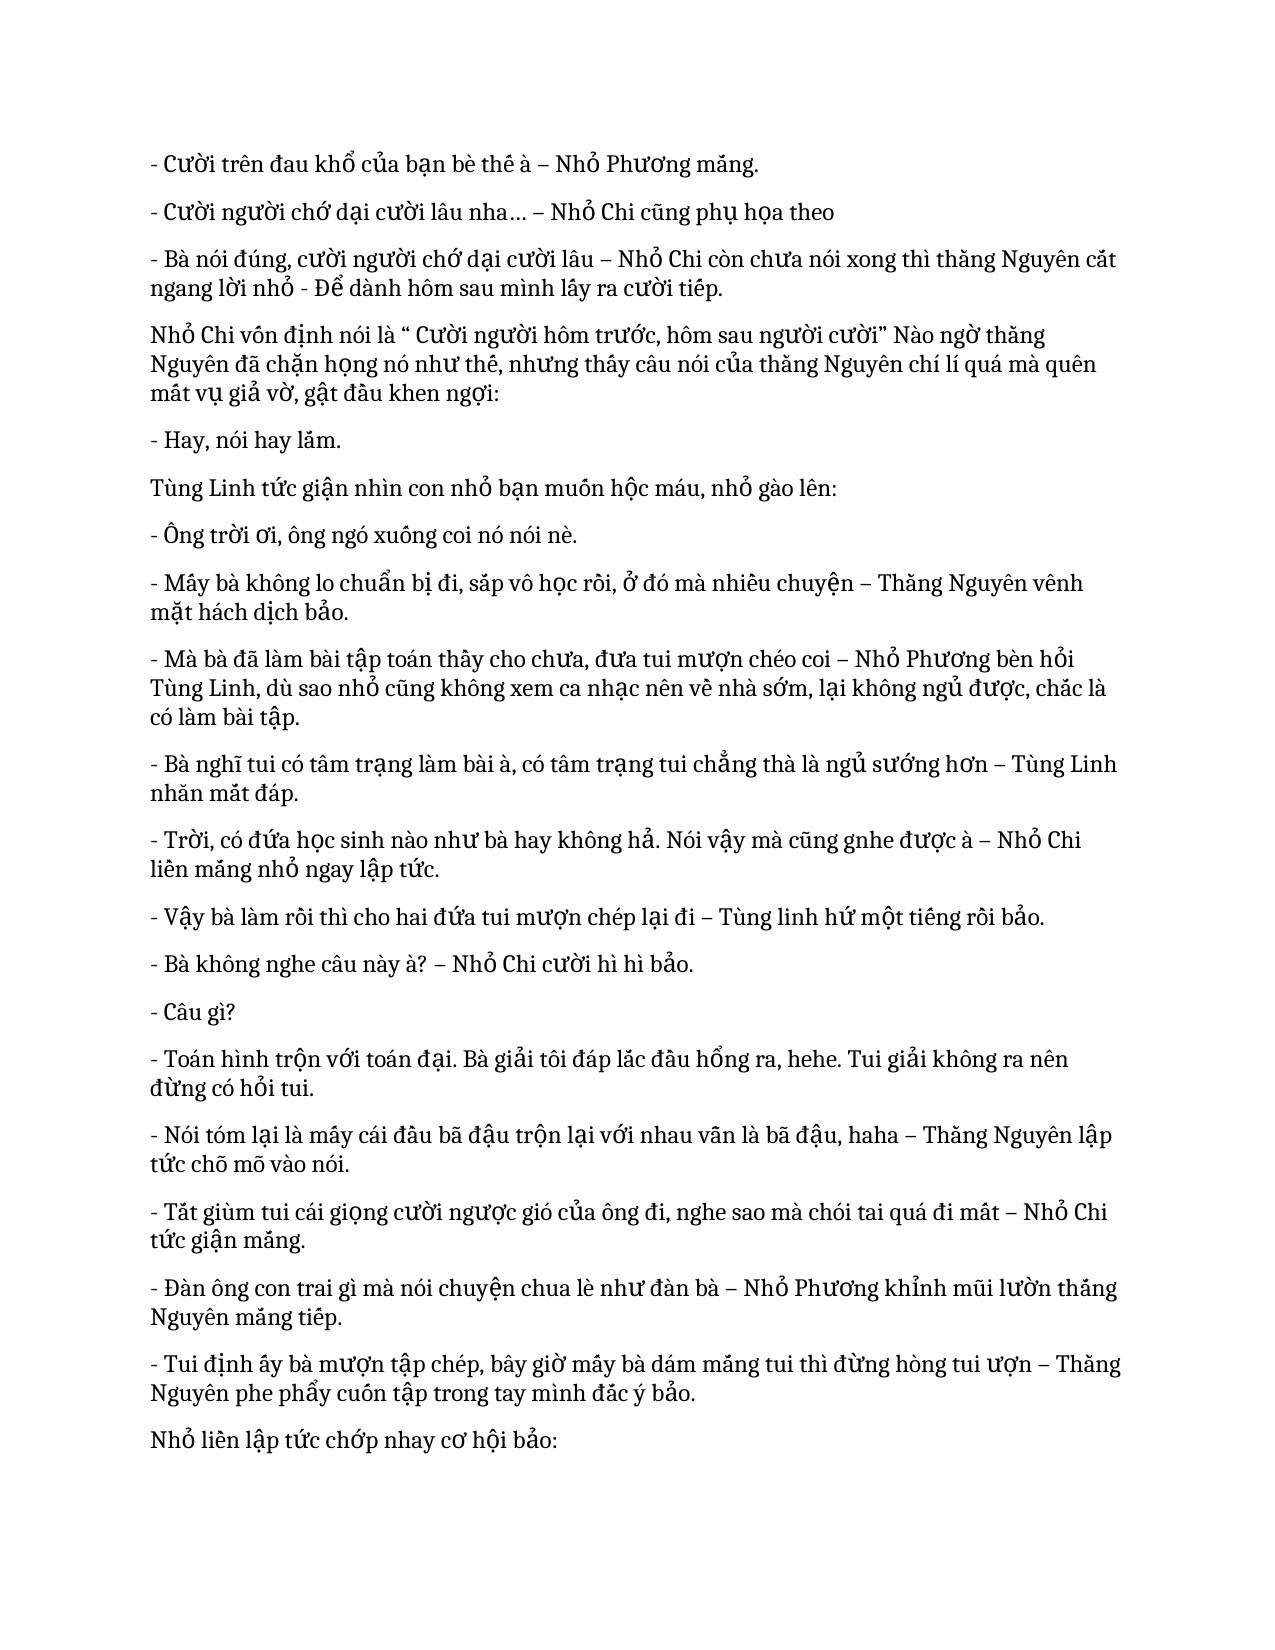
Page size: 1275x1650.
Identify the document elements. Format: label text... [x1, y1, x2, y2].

text Tùng Linh tức giận nhìn con nhỏ bạn muốn hộc máu, nhỏ gào lên: [150, 474, 1125, 502]
text - Nói tóm lại là mấy cái đầu bã đậu trộn lại với nhau vẫn là bã đậu, haha – Thằng Nguyên lập tức chõ mõ vào nói. [150, 1121, 1125, 1179]
text Nhỏ Chi vốn định nói là “ Cười người hôm trước, hôm sau người cười” Nào ngờ thằng Nguyên đã chặn họng nó như thế, nhưng thấy câu nói của thằng Nguyên chí lí quá mà quên mất vụ giả vờ, gật đầu khen ngợi: [150, 321, 1125, 407]
text - Tắt giùm tui cái giọng cười ngược gió của ông đi, nghe sao mà chói tai quá đi mất – Nhỏ Chi tức giận mắng. [150, 1197, 1125, 1255]
text - Vậy bà làm rồi thì cho hai đứa tui mượn chép lại đi – Tùng linh hứ một tiếng rồi bảo. [150, 902, 1125, 931]
text - Bà nghĩ tui có tâm trạng làm bài à, có tâm trạng tui chẳng thà là ngủ sướng hơn – Tùng Linh nhăn mắt đáp. [150, 750, 1125, 807]
text - Cười trên đau khổ của bạn bè thế à – Nhỏ Phương mắng. [150, 150, 1125, 179]
text Nhỏ liền lập tức chớp nhay cơ hội bảo: [150, 1426, 1125, 1455]
text - Mấy bà không lo chuẩn bị đi, sắp vô học rồi, ở đó mà nhiều chuyện – Thằng Nguyên vênh mặt hách dịch bảo. [150, 569, 1125, 626]
text - Bà không nghe câu này à? – Nhỏ Chi cười hì hì bảo. [150, 950, 1125, 979]
text - Toán hình trộn với toán đại. Bà giải tôi đáp lắc đầu hổng ra, hehe. Tui giải không ra nên đừng có hỏi tui. [150, 1045, 1125, 1102]
text - Tui định ấy bà mượn tập chép, bây giờ mấy bà dám mắng tui thì đừng hòng tui ượn – Thằng Nguyên phe phẩy cuốn tập trong tay mình đắc ý bảo. [150, 1350, 1125, 1407]
text - Trời, có đứa học sinh nào như bà hay không hả. Nói vậy mà cũng gnhe được à – Nhỏ Chi liền mắng nhỏ ngay lập tức. [150, 826, 1125, 884]
text - Hay, nói hay lắm. [150, 426, 1125, 455]
text - Câu gì? [150, 997, 1125, 1026]
text - Ông trời ơi, ông ngó xuống coi nó nói nè. [150, 521, 1125, 550]
text - Đàn ông con trai gì mà nói chuyện chua lè như đàn bà – Nhỏ Phương khỉnh mũi lườn thắng Nguyên mắng tiếp. [150, 1274, 1125, 1331]
text - Bà nói đúng, cười người chớ dại cười lâu – Nhỏ Chi còn chưa nói xong thì thằng Nguyên cắt ngang lời nhỏ - Để dành hôm sau mình lấy ra cười tiếp. [150, 245, 1125, 302]
text - Mà bà đã làm bài tập toán thầy cho chưa, đưa tui mượn chéo coi – Nhỏ Phương bèn hỏi Tùng Linh, dù sao nhỏ cũng không xem ca nhạc nên về nhà sớm, lại không ngủ được, chắc là có làm bài tập. [150, 645, 1125, 731]
text - Cười người chớ dại cười lâu nha… – Nhỏ Chi cũng phụ họa theo [150, 197, 1125, 226]
